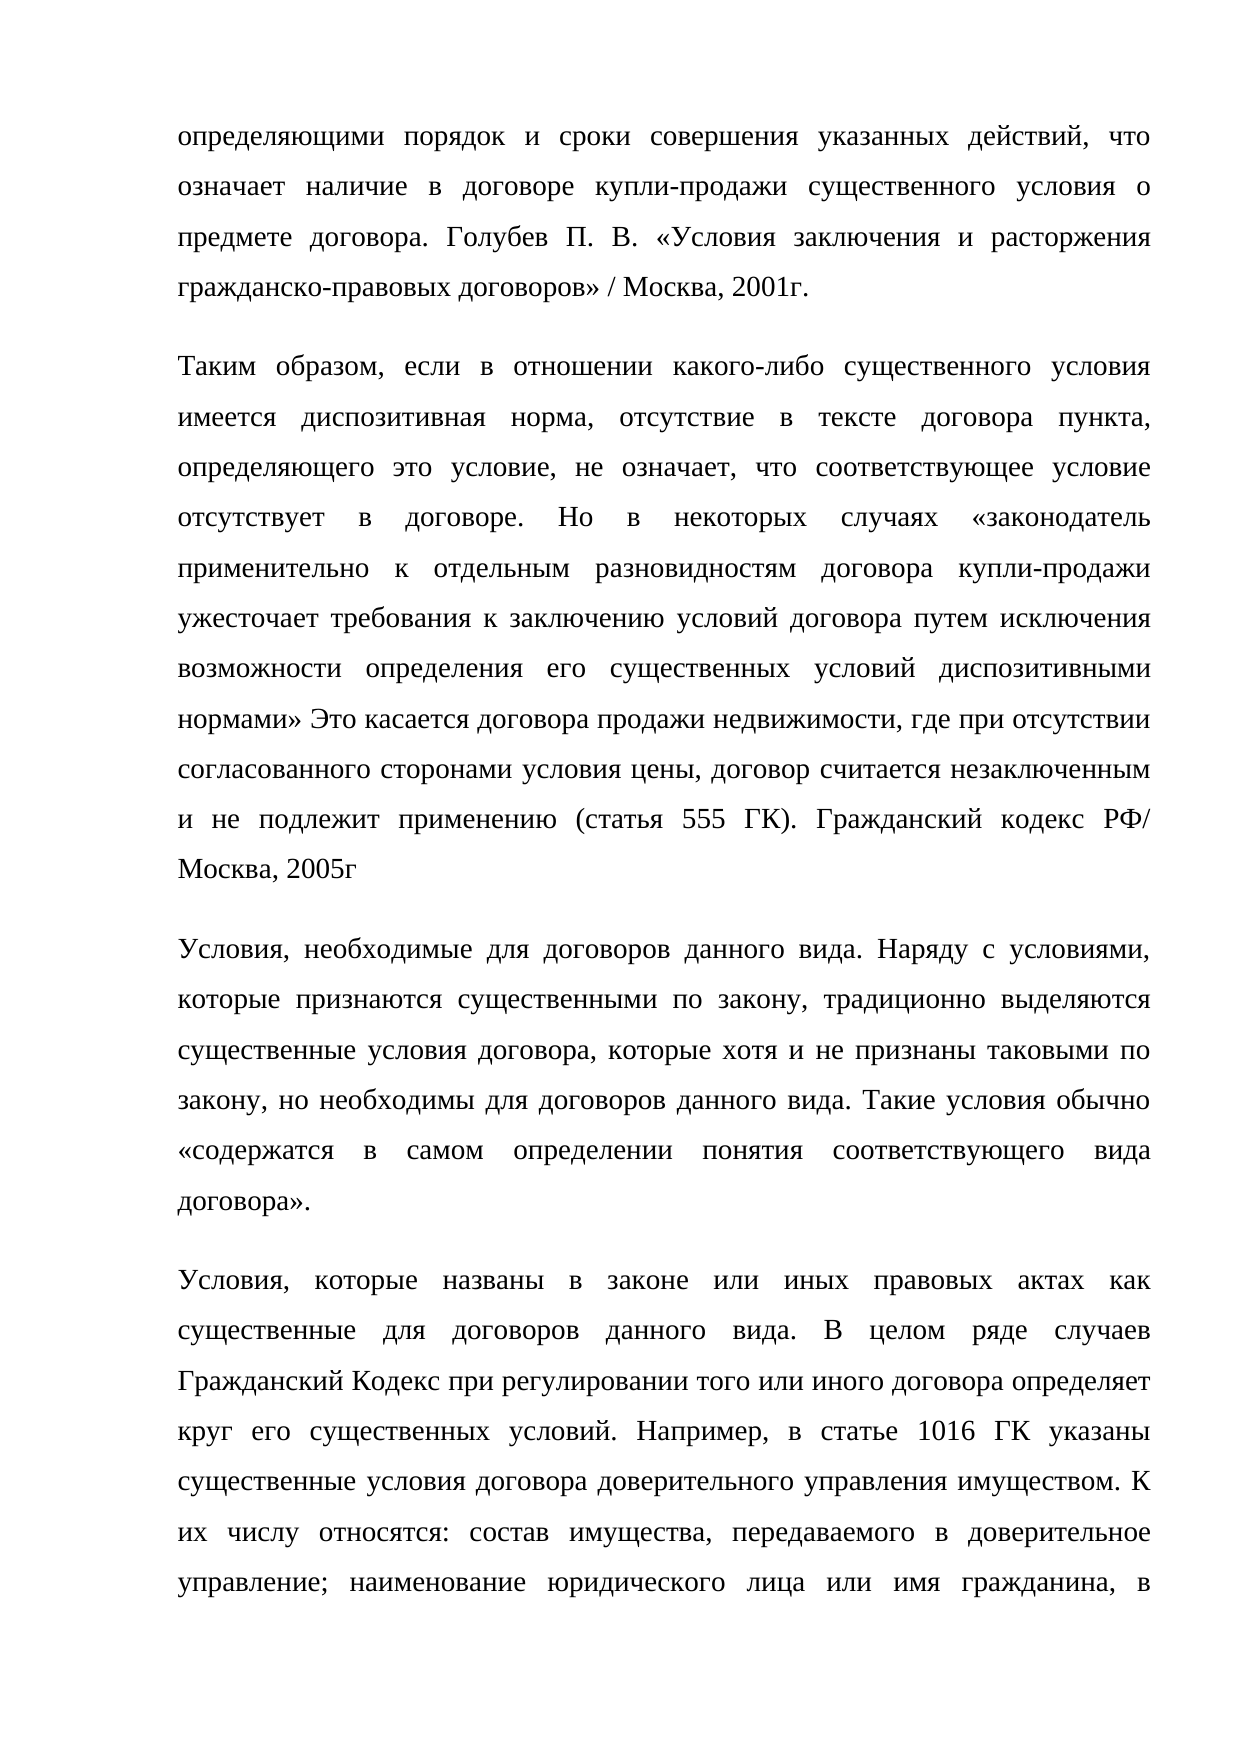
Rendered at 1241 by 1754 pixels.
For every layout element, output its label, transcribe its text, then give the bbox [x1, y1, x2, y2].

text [177, 1262, 1152, 1598]
text Условия, необходимые для договоров данного вида. Наряду с условиями, которые признаются существенными по закону, традиционно выделяются существенные условия договора, которые хотя и не признаны таковыми по закону, но необходимы для договоров данного вида. Такие условия обычно «содержатся в самом определении понятия соответствующего вида договора». [177, 931, 1152, 1216]
text Таким образом, если в отношении какого-либо существенного условия имеется диспозитивная норма, отсутствие в тексте договора пункта, определяющего это условие, не означает, что соответствующее условие отсутствует в договоре. Но в некоторых случаях «законодатель применительно к отдельным разновидностям договора купли-продажи ужесточает требования к заключению условий договора путем исключения возможности определения его существенных условий диспозитивными нормами» Это касается договора продажи недвижимости, где при отсутствии согласованного сторонами условия цены, договор считается незаключенным и не подлежит применению (статья 555 ГК). Гражданский кодекс РФ/ Москва, 2005г [177, 348, 1152, 885]
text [177, 118, 1152, 303]
